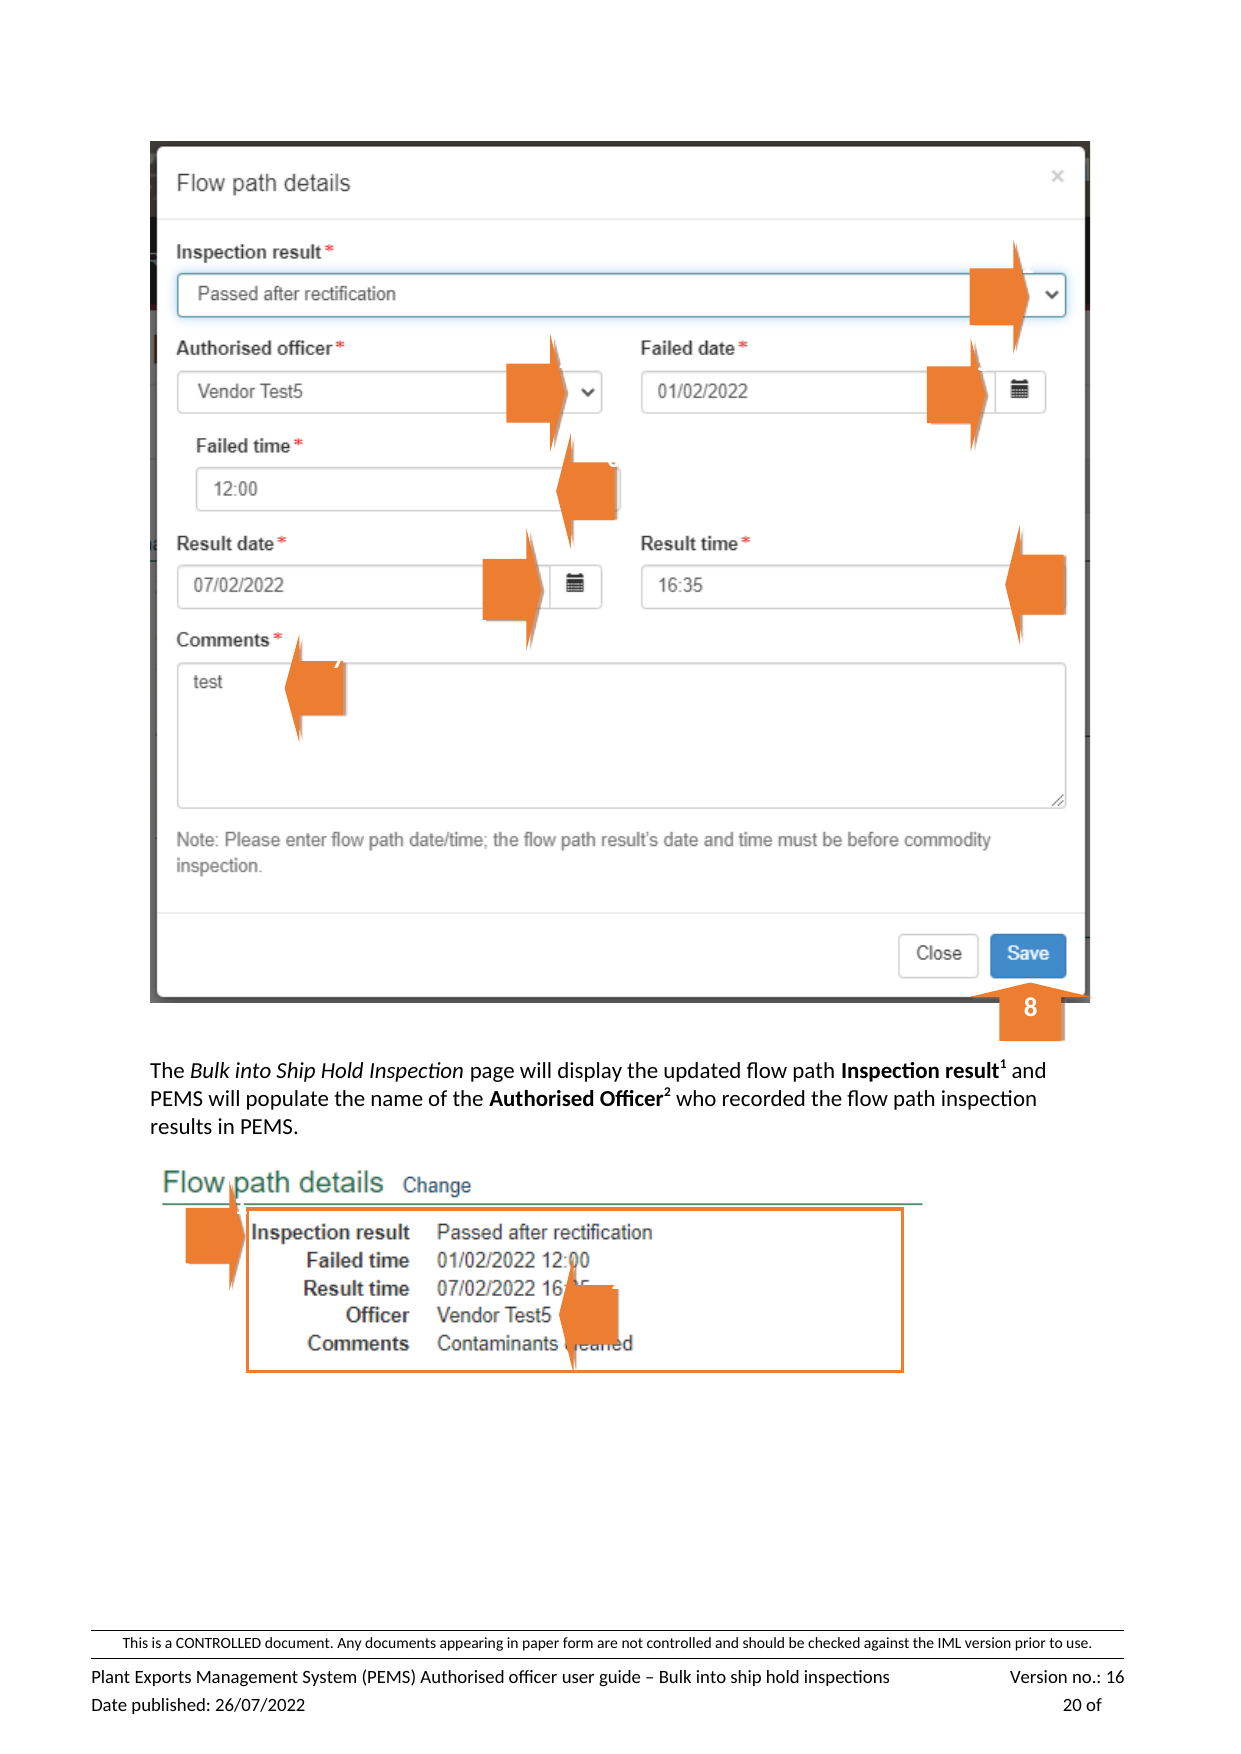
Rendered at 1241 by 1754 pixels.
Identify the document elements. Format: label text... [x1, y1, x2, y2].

picture [249, 1211, 901, 1368]
picture [241, 1214, 246, 1231]
picture [150, 1152, 932, 1368]
picture [150, 141, 1091, 1003]
picture [1066, 999, 1091, 1003]
text The Bulk into Ship Hold Inspection page will display the updated flow path Inspection result1 and PEMS will populate the name of the Authorised Officer2 who recorded the flow path inspection results in PEMS. [150, 1056, 1090, 1140]
